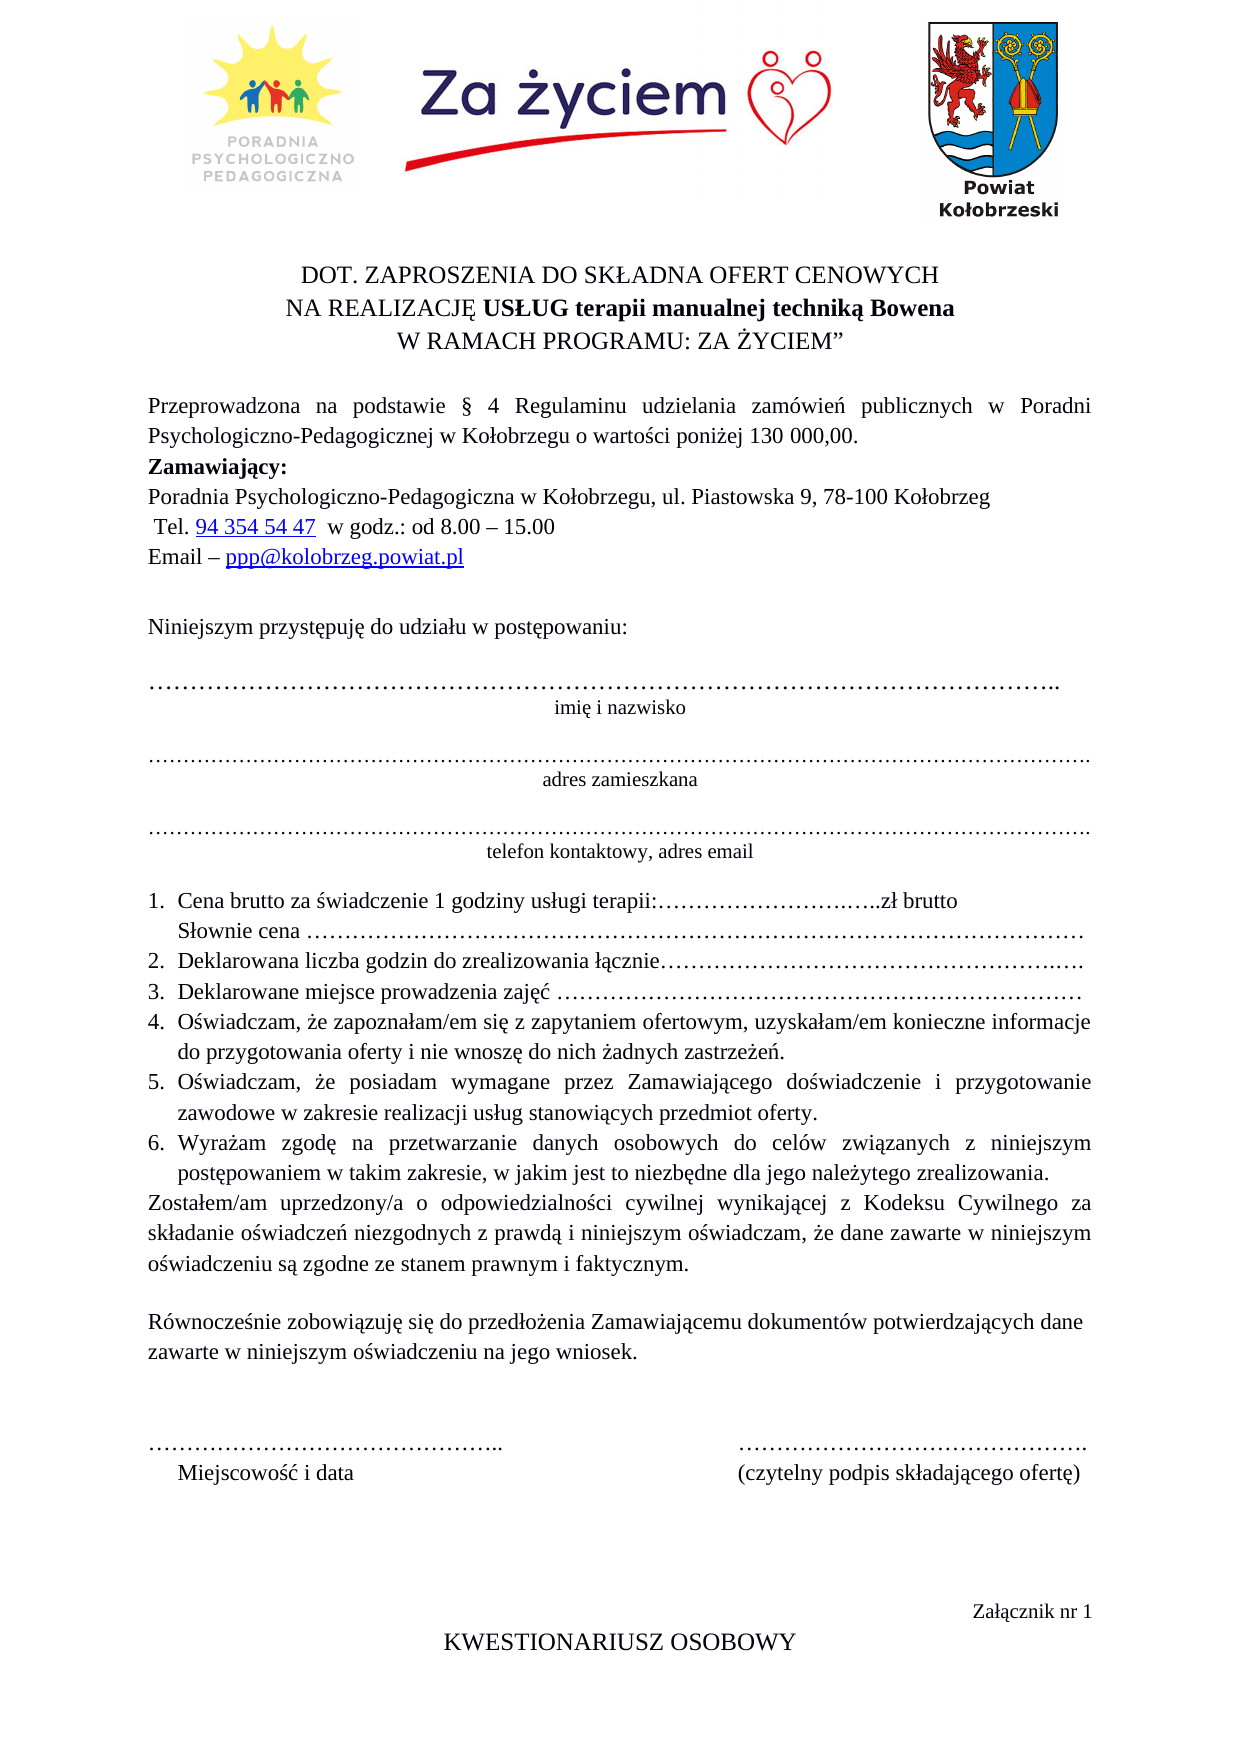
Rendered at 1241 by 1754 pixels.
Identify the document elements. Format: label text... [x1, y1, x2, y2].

list Cena brutto za świadczenie 1 godziny usługi terapii:…………………….…..zł brutto [148, 887, 1093, 913]
list Deklarowane miejsce prowadzenia zajęć …………………………………………………………… [148, 978, 1093, 1004]
text KWESTIONARIUSZ OSOBOWY [148, 1627, 1093, 1656]
text Równocześnie zobowiązuję się do przedłożenia Zamawiającemu dokumentów potwierdzających dane zawarte w niniejszym oświadczeniu na jego wniosek. [148, 1308, 1093, 1364]
text ……………………………………….. ………………………………………. [148, 1429, 1093, 1455]
text Poradnia Psychologiczno-Pedagogiczna w Kołobrzegu, ul. Piastowska 9, 78-100 Kołobrzeg [148, 483, 1093, 509]
text Przeprowadzona na podstawie § 4 Regulaminu udzielania zamówień publicznych w Poradni Psychologiczno-Pedagogicznej w Kołobrzegu o wartości poniżej 130 000,00. [148, 392, 1093, 449]
text ………………………………………………………………………………………………………………………. [148, 815, 1093, 839]
list Oświadczam, że zapoznałam/em się z zapytaniem ofertowym, uzyskałam/em konieczne informacje do przygotowania oferty i nie wnoszę do nich żadnych zastrzeżeń. [148, 1008, 1093, 1064]
picture [185, 15, 361, 191]
text ……………………………………………………………………………………………….. [148, 666, 1093, 694]
picture [379, 0, 862, 204]
text DOT. ZAPROSZENIA DO SKŁADNA OFERT CENOWYCH [148, 260, 1093, 289]
text telefon kontaktowy, adres email [148, 839, 1093, 863]
text Tel. 94 354 54 47 w godz.: od 8.00 – 15.00 [148, 513, 1093, 539]
list Deklarowana liczba godzin do zrealizowania łącznie…………………………………………….…. [148, 947, 1093, 974]
list Wyrażam zgodę na przetwarzanie danych osobowych do celów związanych z niniejszym postępowaniem w takim zakresie, w jakim jest to niezbędne dla jego należytego zrealizowania. [148, 1129, 1093, 1185]
text Niniejszym przystępuję do udziału w postępowaniu: [148, 613, 1093, 639]
text Miejscowość i data (czytelny podpis składającego ofertę) [148, 1459, 1093, 1485]
list Oświadczam, że posiadam wymagane przez Zamawiającego doświadczenie i przygotowanie zawodowe w zakresie realizacji usług stanowiących przedmiot oferty. [148, 1068, 1093, 1125]
text W RAMACH PROGRAMU: ZA ŻYCIEM” [148, 326, 1093, 355]
text Załącznik nr 1 [148, 1599, 1093, 1623]
picture [918, 18, 1064, 222]
text NA REALIZACJĘ USŁUG terapii manualnej techniką Bowena [148, 293, 1093, 322]
text Email – ppp@kolobrzeg.powiat.pl [148, 543, 1093, 570]
text adres zamieszkana [148, 767, 1093, 791]
text ………………………………………………………………………………………………………………………. [148, 743, 1093, 767]
text Słownie cena ………………………………………………………………………………………… [177, 917, 1093, 944]
text imię i nazwisko [148, 694, 1093, 719]
text Zamawiający: [148, 453, 1093, 479]
text Zostałem/am uprzedzony/a o odpowiedzialności cywilnej wynikającej z Kodeksu Cywilnego za składanie oświadczeń niezgodnych z prawdą i niniejszym oświadczam, że dane zawarte w niniejszym oświadczeniu są zgodne ze stanem prawnym i faktycznym. [148, 1189, 1093, 1276]
